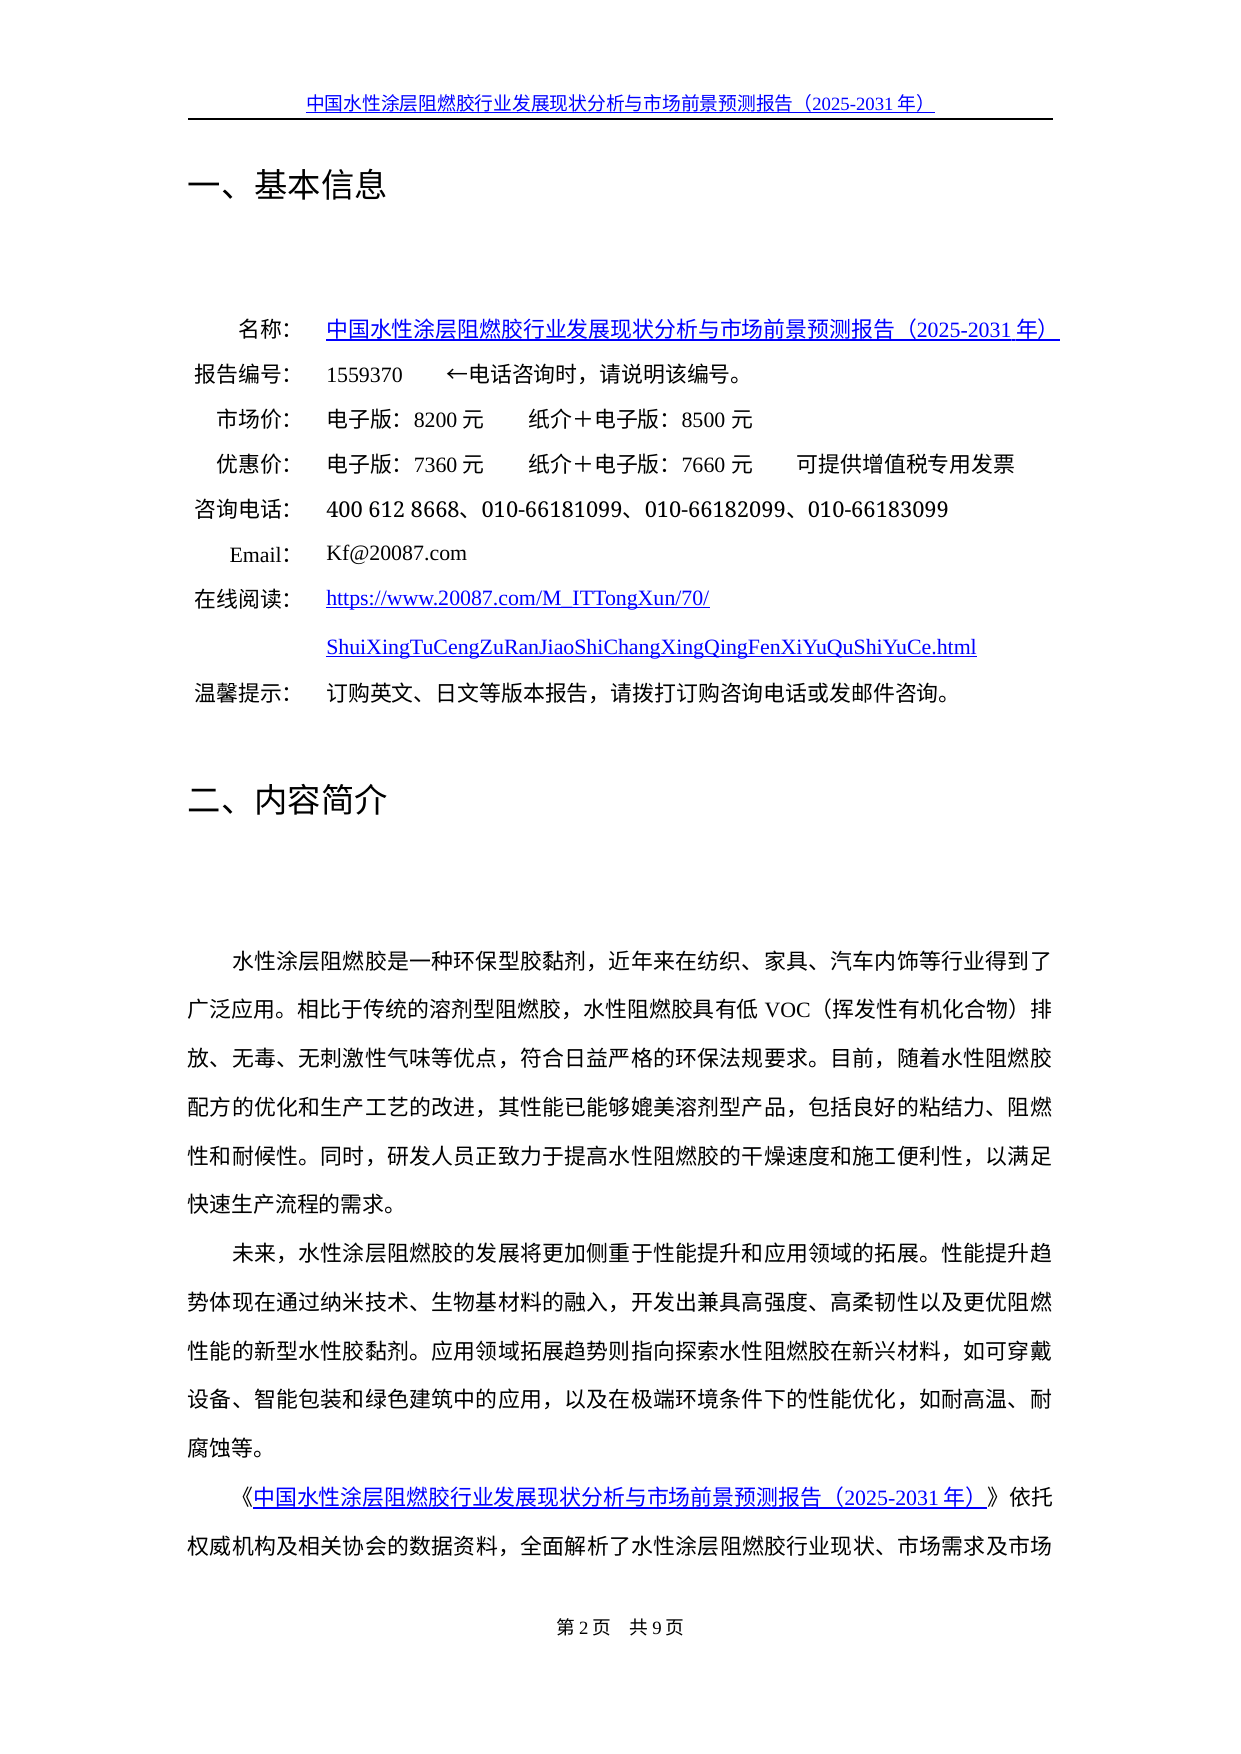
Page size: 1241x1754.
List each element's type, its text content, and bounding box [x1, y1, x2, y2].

table_cell [315, 582, 1073, 675]
table_cell 1559370 ←电话咨询时，请说明该编号。 [315, 357, 1073, 402]
table_cell 优惠价： [167, 447, 315, 492]
table_cell 在线阅读： [167, 582, 315, 675]
title 二、内容简介 [187, 766, 1053, 831]
table_cell 电子版：8200 元 纸介＋电子版：8500 元 [315, 402, 1073, 447]
table_header 名称： [167, 312, 315, 357]
title 一、基本信息 [187, 150, 1053, 215]
table_cell 报告编号： [167, 357, 315, 402]
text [187, 943, 1053, 1561]
table_cell 订购英文、日文等版本报告，请拨打订购咨询电话或发邮件咨询。 [315, 675, 1073, 720]
table_cell 电子版：7360 元 纸介＋电子版：7660 元 可提供增值税专用发票 [315, 447, 1073, 492]
table_cell Kf@20087.com [315, 537, 1073, 582]
table_header 中国水性涂层阻燃胶行业发展现状分析与市场前景预测报告（2025-2031年） [315, 312, 1073, 357]
table_cell 咨询电话： [167, 492, 315, 537]
table_cell 400 612 8668、010-66181099、010-66182099、010-66183099 [315, 492, 1073, 537]
table_cell Email： [167, 537, 315, 582]
table_cell 市场价： [167, 402, 315, 447]
table_cell 温馨提示： [167, 675, 315, 720]
